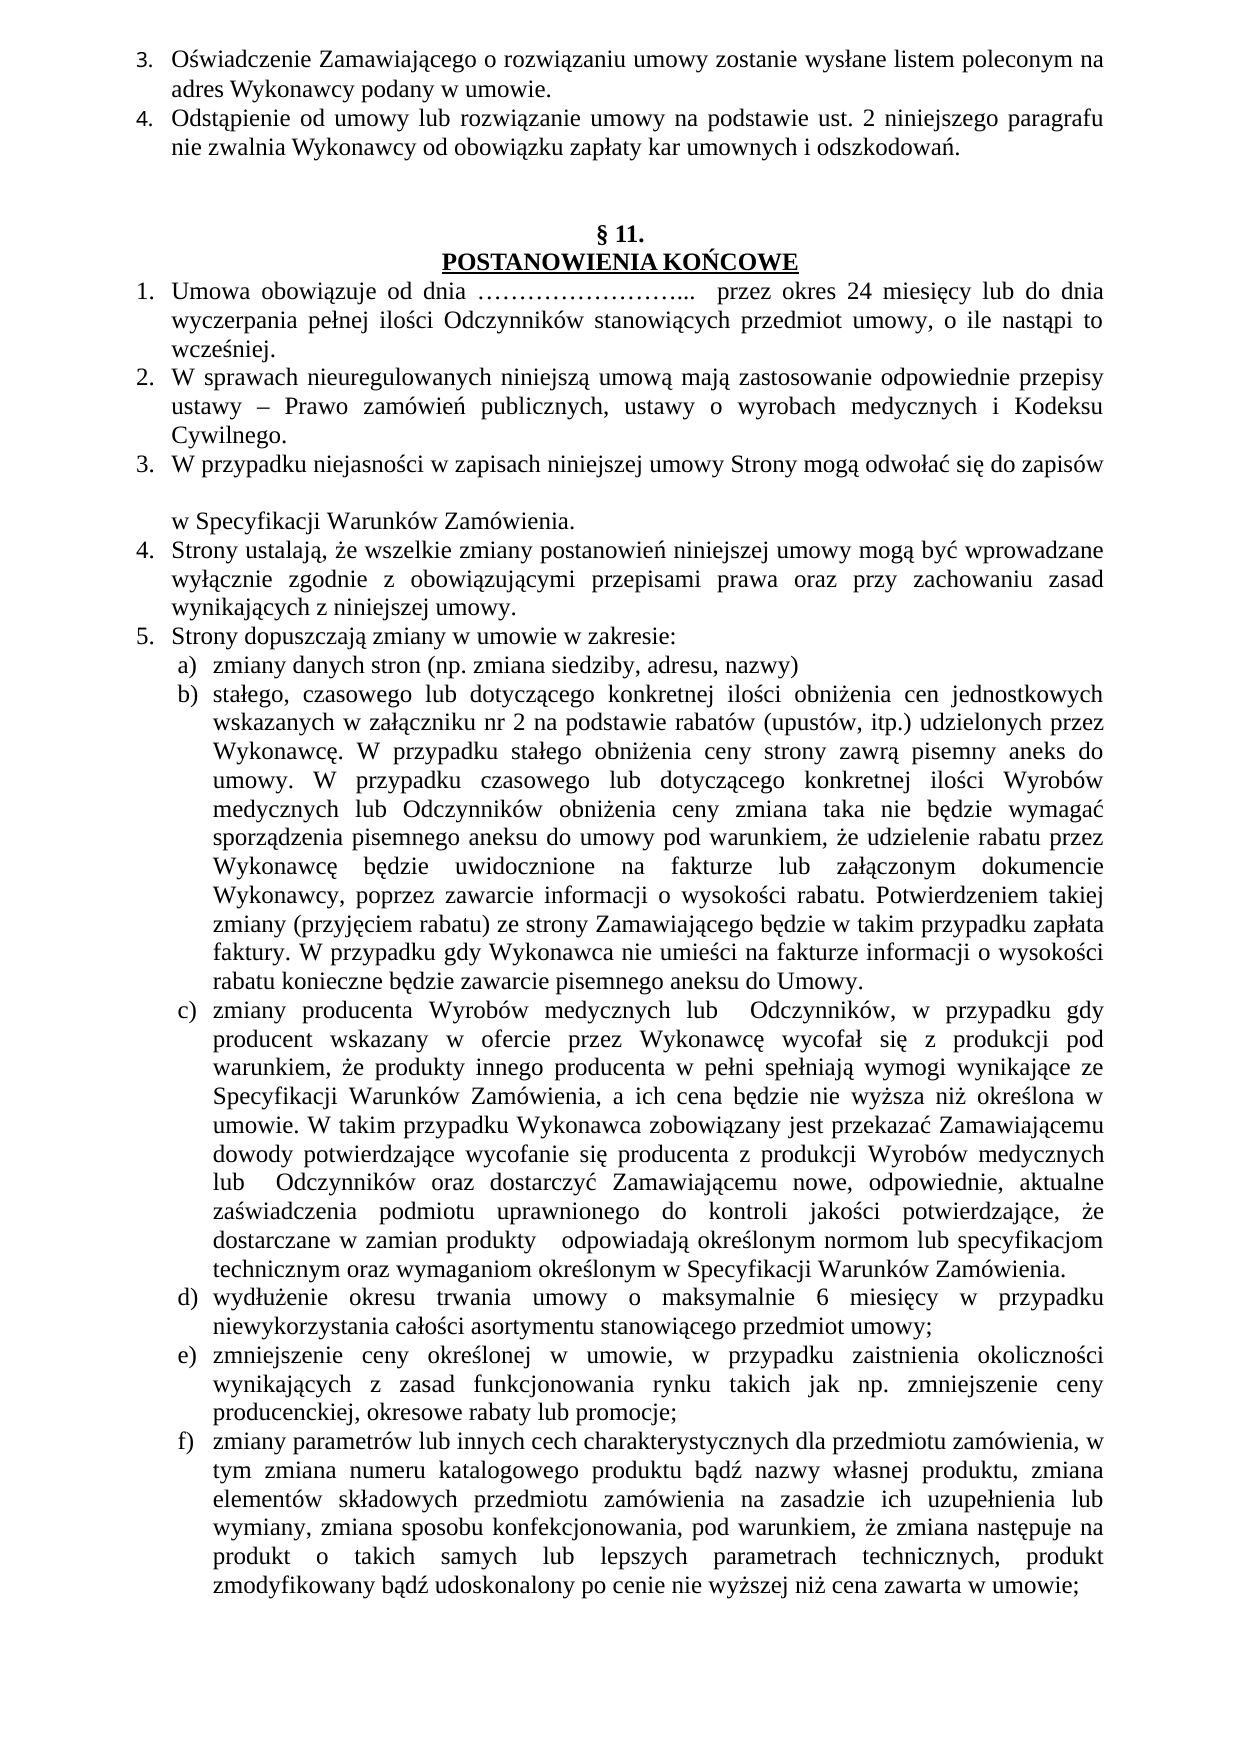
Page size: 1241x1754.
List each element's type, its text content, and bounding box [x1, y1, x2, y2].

list Umowa obowiązuje od dnia ……………………... przez okres 24 miesięcy lub do dnia wyczerpania pełnej ilości Odczynników stanowiących przedmiot umowy, o ile nastąpi to wcześniej. [136, 276, 1104, 362]
list Oświadczenie Zamawiającego o rozwiązaniu umowy zostanie wysłane listem poleconym na adres Wykonawcy podany w umowie. [136, 44, 1104, 103]
list W sprawach nieuregulowanych niniejszą umową mają zastosowanie odpowiednie przepisy ustawy – Prawo zamówień publicznych, ustawy o wyrobach medycznych i Kodeksu Cywilnego. [136, 362, 1104, 449]
list zmiany danych stron (np. zmiana siedziby, adresu, nazwy) [177, 650, 1104, 679]
text § 11. [136, 219, 1104, 247]
list W przypadku niejasności w zapisach niniejszej umowy Strony mogą odwołać się do zapisów w Specyfikacji Warunków Zamówienia. [136, 449, 1104, 535]
list Odstąpienie od umowy lub rozwiązanie umowy na podstawie ust. 2 niniejszego paragrafu nie zwalnia Wykonawcy od obowiązku zapłaty kar umownych i odszkodowań. [136, 103, 1104, 161]
list zmiany producenta Wyrobów medycznych lub Odczynników, w przypadku gdy producent wskazany w ofercie przez Wykonawcę wycofał się z produkcji pod warunkiem, że produkty innego producenta w pełni spełniają wymogi wynikające ze Specyfikacji Warunków Zamówienia, a ich cena będzie nie wyższa niż określona w umowie. W takim przypadku Wykonawca zobowiązany jest przekazać Zamawiającemu dowody potwierdzające wycofanie się producenta z produkcji Wyrobów medycznych lub Odczynników oraz dostarczyć Zamawiającemu nowe, odpowiednie, aktualne zaświadczenia podmiotu uprawnionego do kontroli jakości potwierdzające, że dostarczane w zamian produkty odpowiadają określonym normom lub specyfikacjom technicznym oraz wymaganiom określonym w Specyfikacji Warunków Zamówienia. [177, 995, 1104, 1282]
list Strony ustalają, że wszelkie zmiany postanowień niniejszej umowy mogą być wprowadzane wyłącznie zgodnie z obowiązującymi przepisami prawa oraz przy zachowaniu zasad wynikających z niniejszej umowy. [136, 535, 1104, 621]
list zmniejszenie ceny określonej w umowie, w przypadku zaistnienia okoliczności wynikających z zasad funkcjonowania rynku takich jak np. zmniejszenie ceny producenckiej, okresowe rabaty lub promocje; [177, 1340, 1104, 1426]
list stałego, czasowego lub dotyczącego konkretnej ilości obniżenia cen jednostkowych wskazanych w załączniku nr 2 na podstawie rabatów (upustów, itp.) udzielonych przez Wykonawcę. W przypadku stałego obniżenia ceny strony zawrą pisemny aneks do umowy. W przypadku czasowego lub dotyczącego konkretnej ilości Wyrobów medycznych lub Odczynników obniżenia ceny zmiana taka nie będzie wymagać sporządzenia pisemnego aneksu do umowy pod warunkiem, że udzielenie rabatu przez Wykonawcę będzie uwidocznione na fakturze lub załączonym dokumencie Wykonawcy, poprzez zawarcie informacji o wysokości rabatu. Potwierdzeniem takiej zmiany (przyjęciem rabatu) ze strony Zamawiającego będzie w takim przypadku zapłata faktury. W przypadku gdy Wykonawca nie umieści na fakturze informacji o wysokości rabatu konieczne będzie zawarcie pisemnego aneksu do Umowy. [177, 679, 1104, 995]
list Strony dopuszczają zmiany w umowie w zakresie: [136, 621, 1104, 650]
text POSTANOWIENIA KOŃCOWE [136, 247, 1104, 276]
list zmiany parametrów lub innych cech charakterystycznych dla przedmiotu zamówienia, w tym zmiana numeru katalogowego produktu bądź nazwy własnej produktu, zmiana elementów składowych przedmiotu zamówienia na zasadzie ich uzupełnienia lub wymiany, zmiana sposobu konfekcjonowania, pod warunkiem, że zmiana następuje na produkt o takich samych lub lepszych parametrach technicznych, produkt zmodyfikowany bądź udoskonalony po cenie nie wyższej niż cena zawarta w umowie; [177, 1426, 1104, 1599]
list wydłużenie okresu trwania umowy o maksymalnie 6 miesięcy w przypadku niewykorzystania całości asortymentu stanowiącego przedmiot umowy; [177, 1282, 1104, 1340]
